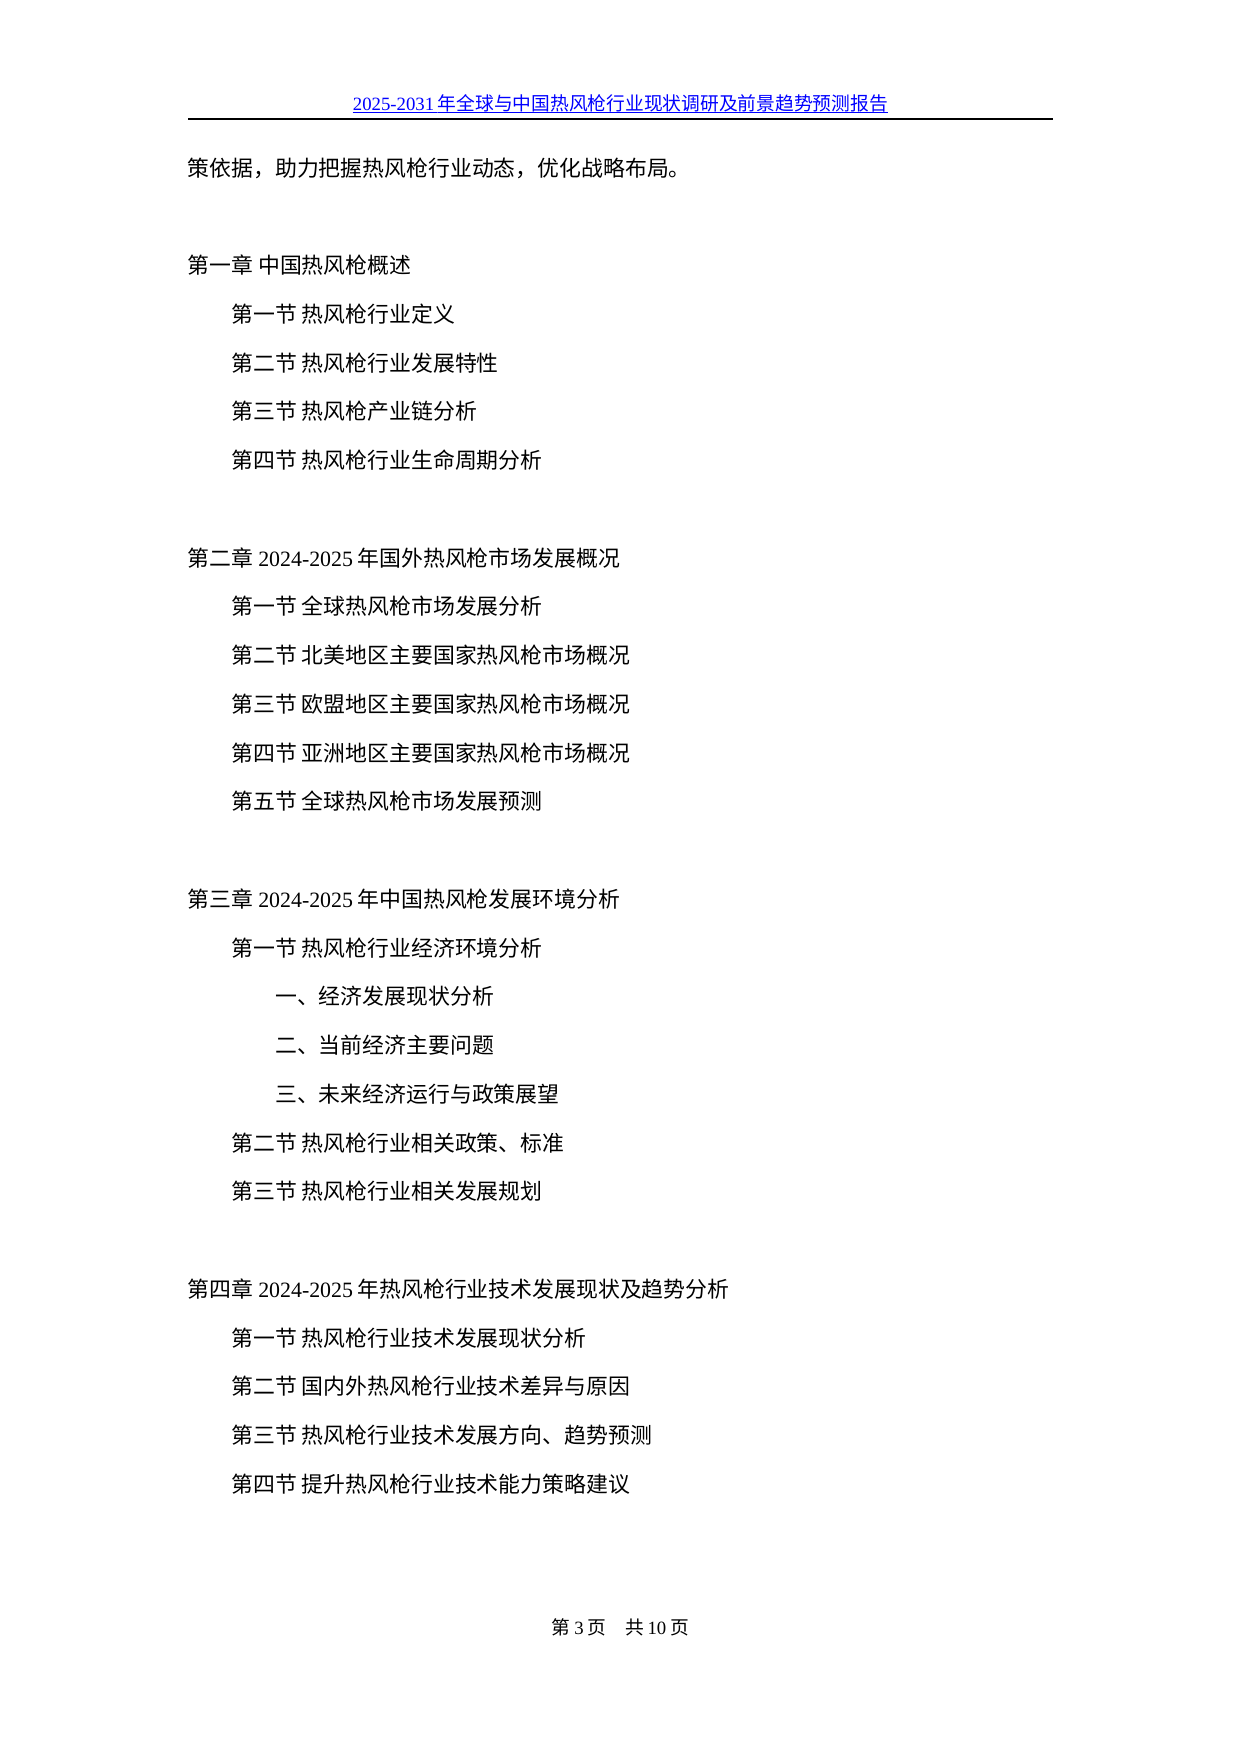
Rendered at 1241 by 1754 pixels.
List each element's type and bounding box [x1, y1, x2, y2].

text [187, 150, 1053, 1499]
